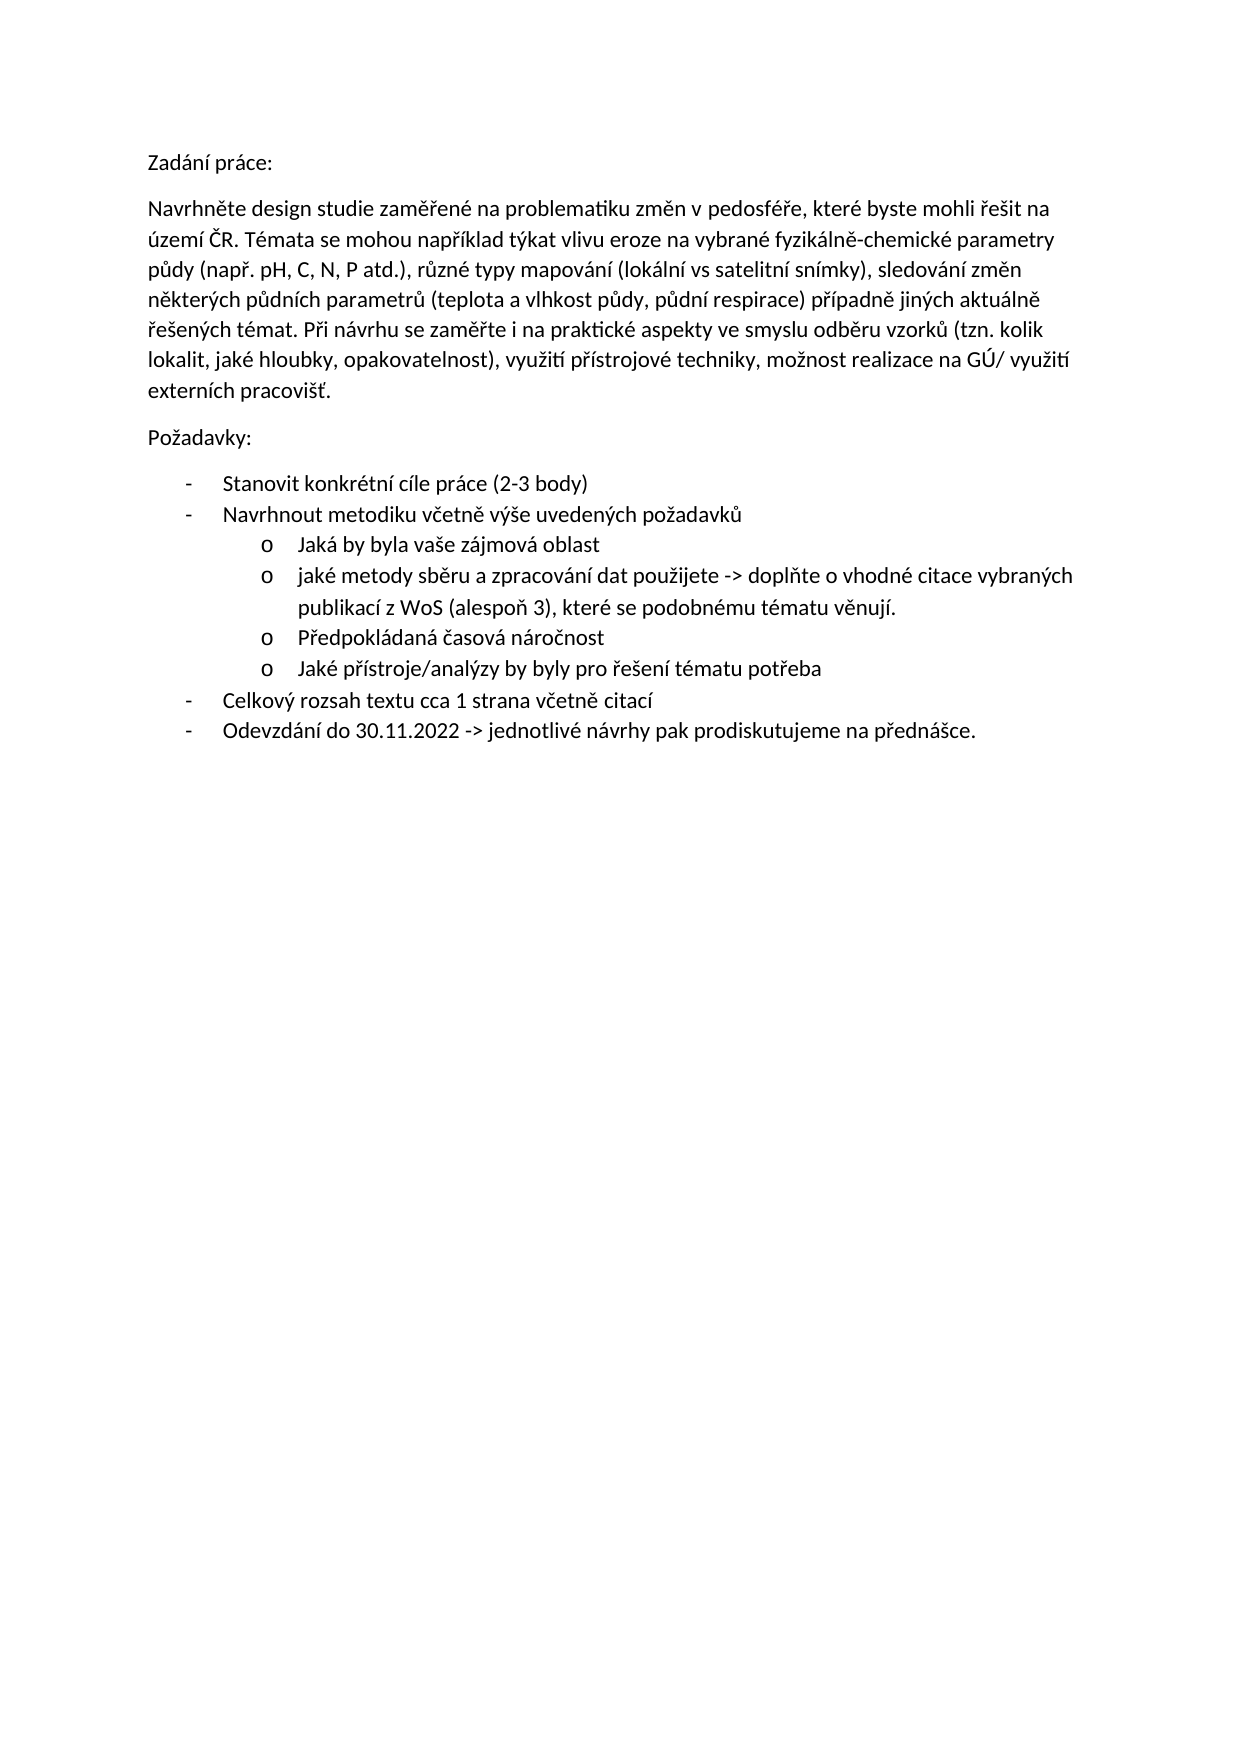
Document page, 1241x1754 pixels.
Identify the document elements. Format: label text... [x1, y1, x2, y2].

list Jaké přístroje/analýzy by byly pro řešení tématu potřeba [260, 654, 1093, 683]
list Jaká by byla vaše zájmová oblast [260, 530, 1093, 559]
text Navrhněte design studie zaměřené na problematiku změn v pedosféře, které byste mohli řešit na území ČR. Témata se mohou například týkat vlivu eroze na vybrané fyzikálně-chemické parametry půdy (např. pH, C, N, P atd.), různé typy mapování (lokální vs satelitní snímky), sledování změn některých půdních parametrů (teplota a vlhkost půdy, půdní respirace) případně jiných aktuálně řešených témat. Při návrhu se zaměřte i na praktické aspekty ve smyslu odběru vzorků (tzn. kolik lokalit, jaké hloubky, opakovatelnost), využití přístrojové techniky, možnost realizace na GÚ/ využití externích pracovišť. [148, 194, 1093, 404]
list Stanovit konkrétní cíle práce (2-3 body) [185, 469, 1093, 497]
list Celkový rozsah textu cca 1 strana včetně citací [185, 686, 1093, 714]
text Zadání práce: [148, 148, 1093, 176]
text Požadavky: [148, 423, 1093, 451]
list Navrhnout metodiku včetně výše uvedených požadavků [185, 500, 1093, 528]
list Odevzdání do 30.11.2022 -> jednotlivé návrhy pak prodiskutujeme na přednášce. [185, 716, 1093, 744]
list jaké metody sběru a zpracování dat použijete -> doplňte o vhodné citace vybraných publikací z WoS (alespoň 3), které se podobnému tématu věnují. [260, 561, 1093, 621]
list Předpokládaná časová náročnost [260, 623, 1093, 652]
